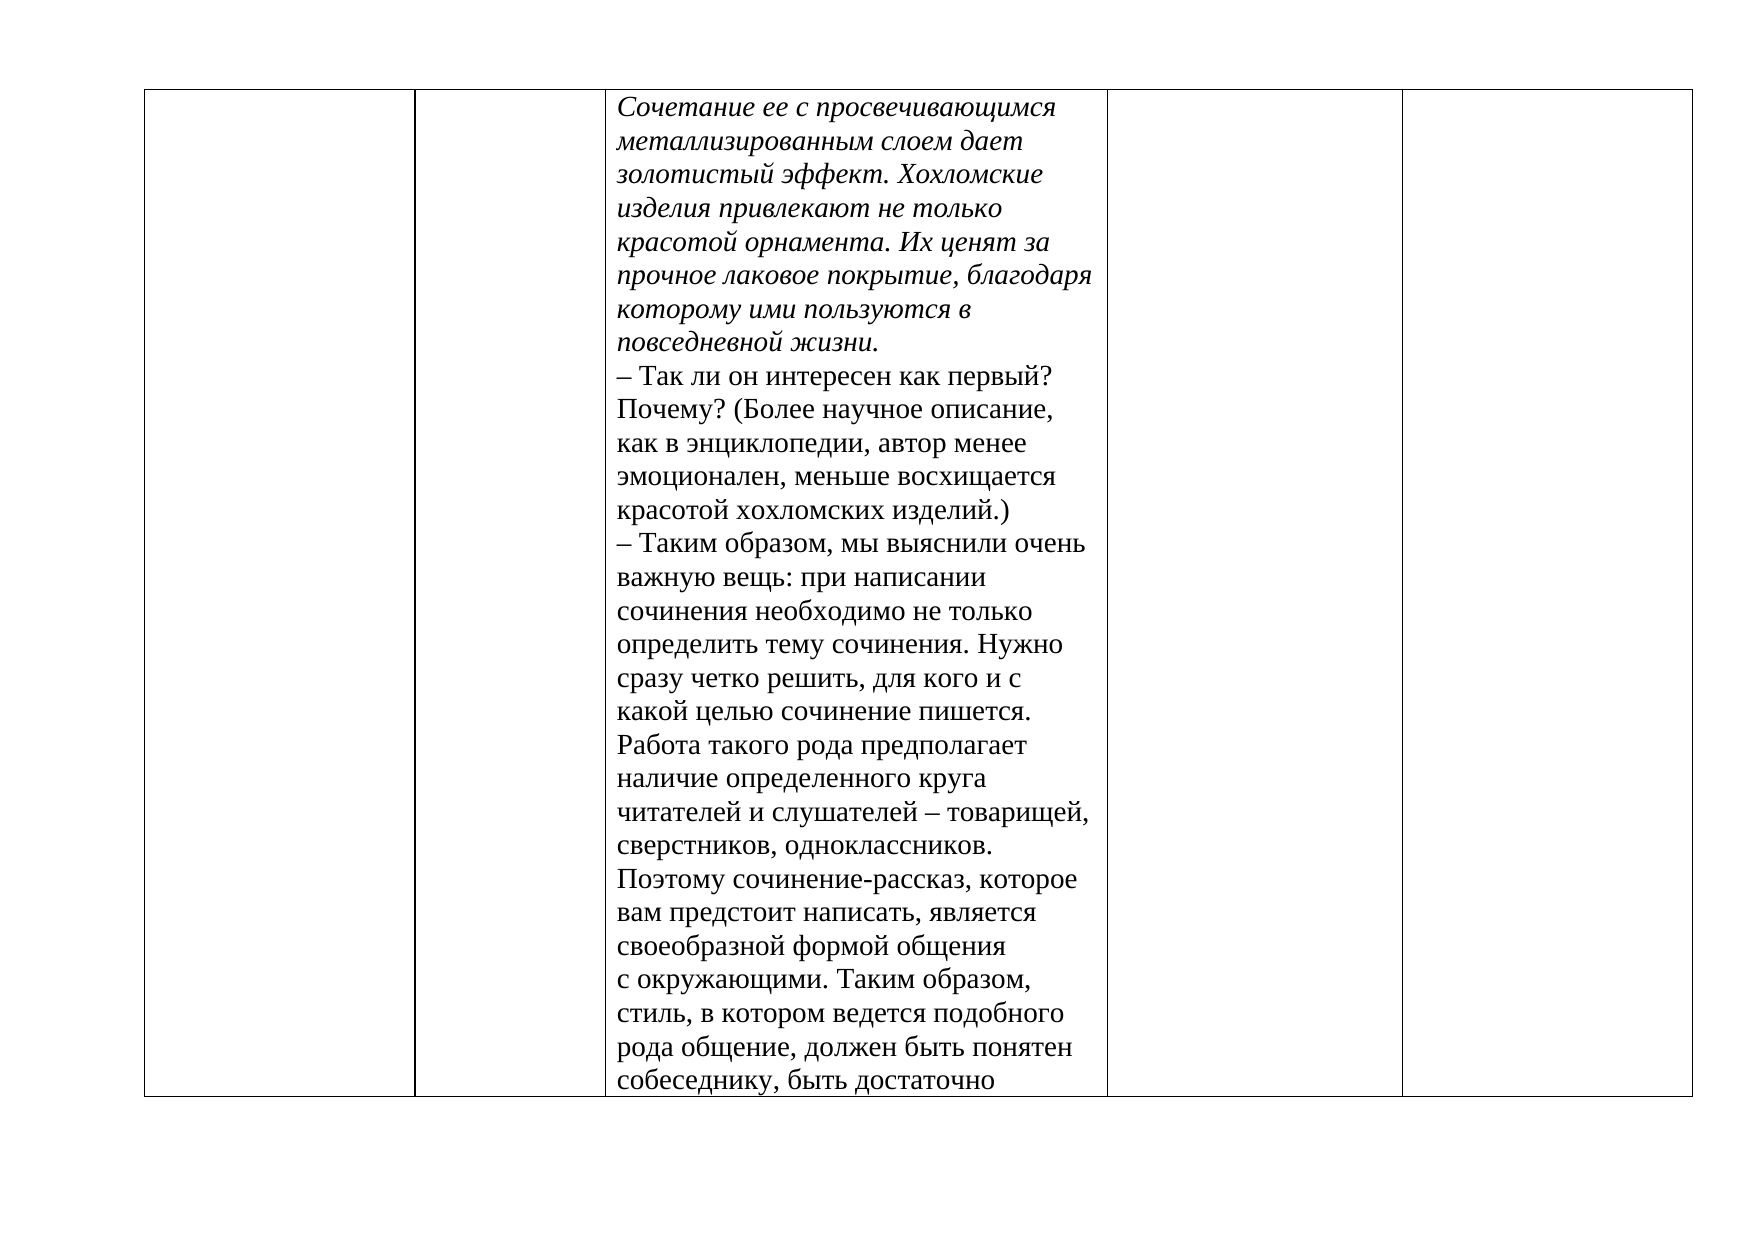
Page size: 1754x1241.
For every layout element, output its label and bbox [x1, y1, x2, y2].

table_cell [1403, 90, 1692, 1096]
table_cell [1108, 90, 1402, 1096]
table_cell [606, 90, 1107, 1096]
table_cell [416, 90, 605, 1096]
table_cell [145, 90, 414, 1096]
